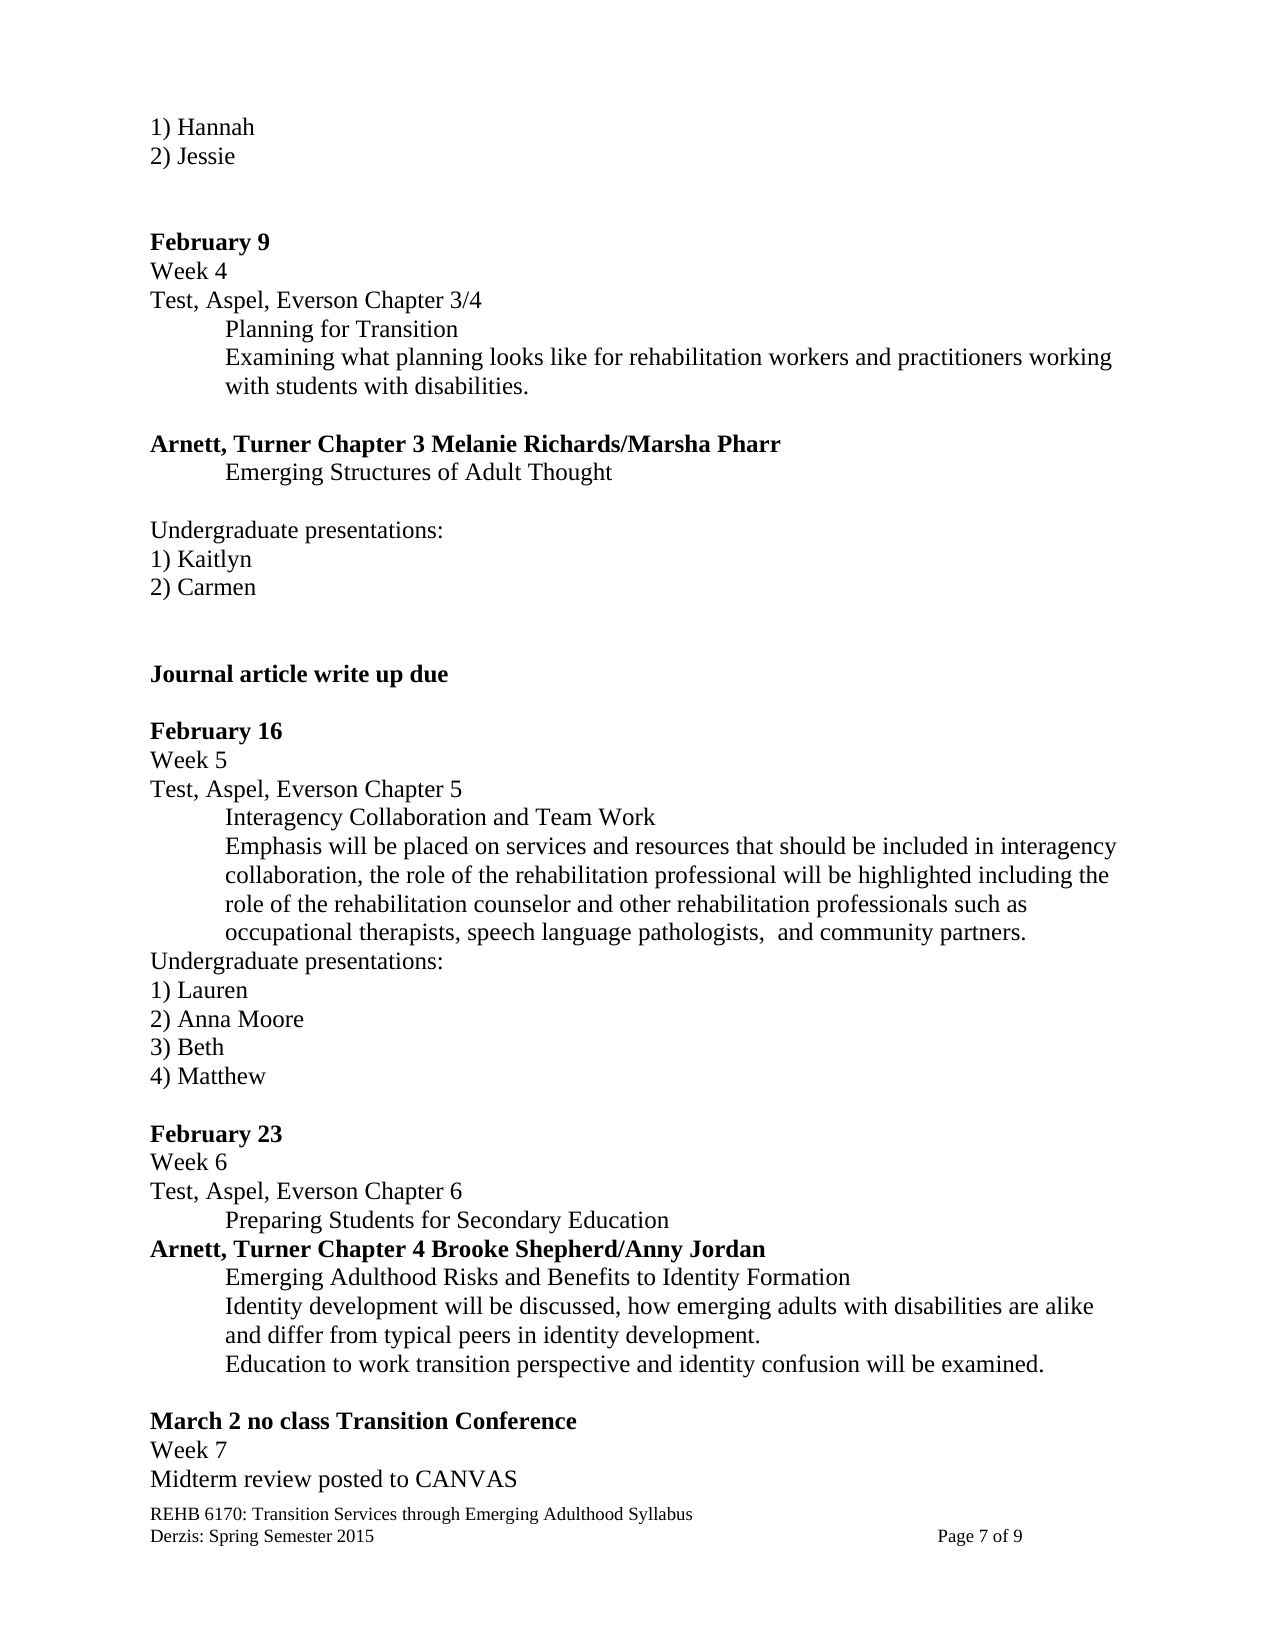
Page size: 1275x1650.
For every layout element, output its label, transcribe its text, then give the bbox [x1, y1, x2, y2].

text Midterm review posted to CANVAS [150, 1464, 1125, 1492]
text 2) Jessie [150, 141, 1125, 170]
text Undergraduate presentations: [150, 946, 1125, 975]
text 3) Beth [150, 1032, 1125, 1061]
text February 23 [150, 1119, 1125, 1147]
text 2) Anna Moore [150, 1004, 1125, 1032]
text Test, Aspel, Everson Chapter 5 [150, 774, 1125, 802]
text Week 4 [150, 256, 1125, 285]
text Arnett, Turner Chapter 4 Brooke Shepherd/Anny Jordan [150, 1234, 1125, 1262]
text February 9 [150, 227, 1125, 256]
text Emerging Structures of Adult Thought [150, 457, 1125, 486]
text Interagency Collaboration and Team Work [150, 802, 1125, 831]
text Week 6 [150, 1147, 1125, 1176]
text Arnett, Turner Chapter 3 Melanie Richards/Marsha Pharr [150, 429, 1125, 457]
text 1) Kaitlyn [150, 544, 1125, 572]
text Week 7 [150, 1435, 1125, 1464]
text Emerging Adulthood Risks and Benefits to Identity Formation [150, 1262, 1125, 1291]
text February 16 [150, 716, 1125, 745]
text Week 5 [150, 745, 1125, 774]
text 1) Hannah [150, 112, 1125, 141]
text 1) Lauren [150, 975, 1125, 1004]
text Journal article write up due [150, 659, 1125, 687]
text Planning for Transition [150, 314, 1125, 342]
text Preparing Students for Secondary Education [150, 1205, 1125, 1234]
text 2) Carmen [150, 572, 1125, 601]
text Test, Aspel, Everson Chapter 3/4 [150, 285, 1125, 314]
text Emphasis will be placed on services and resources that should be included in interagency collaboration, the role of the rehabilitation professional will be highlighted including the role of the rehabilitation counselor and other rehabilitation professionals such as occupational therapists, speech language pathologists, and community partners. [225, 831, 1125, 946]
text Education to work transition perspective and identity confusion will be examined. [150, 1349, 1125, 1377]
text Undergraduate presentations: [150, 515, 1125, 544]
text Identity development will be discussed, how emerging adults with disabilities are alike and differ from typical peers in identity development. [225, 1291, 1125, 1349]
text March 2 no class Transition Conference [150, 1406, 1125, 1435]
text Test, Aspel, Everson Chapter 6 [150, 1176, 1125, 1205]
text 4) Matthew [150, 1061, 1125, 1090]
text Examining what planning looks like for rehabilitation workers and practitioners working with students with disabilities. [225, 342, 1125, 400]
